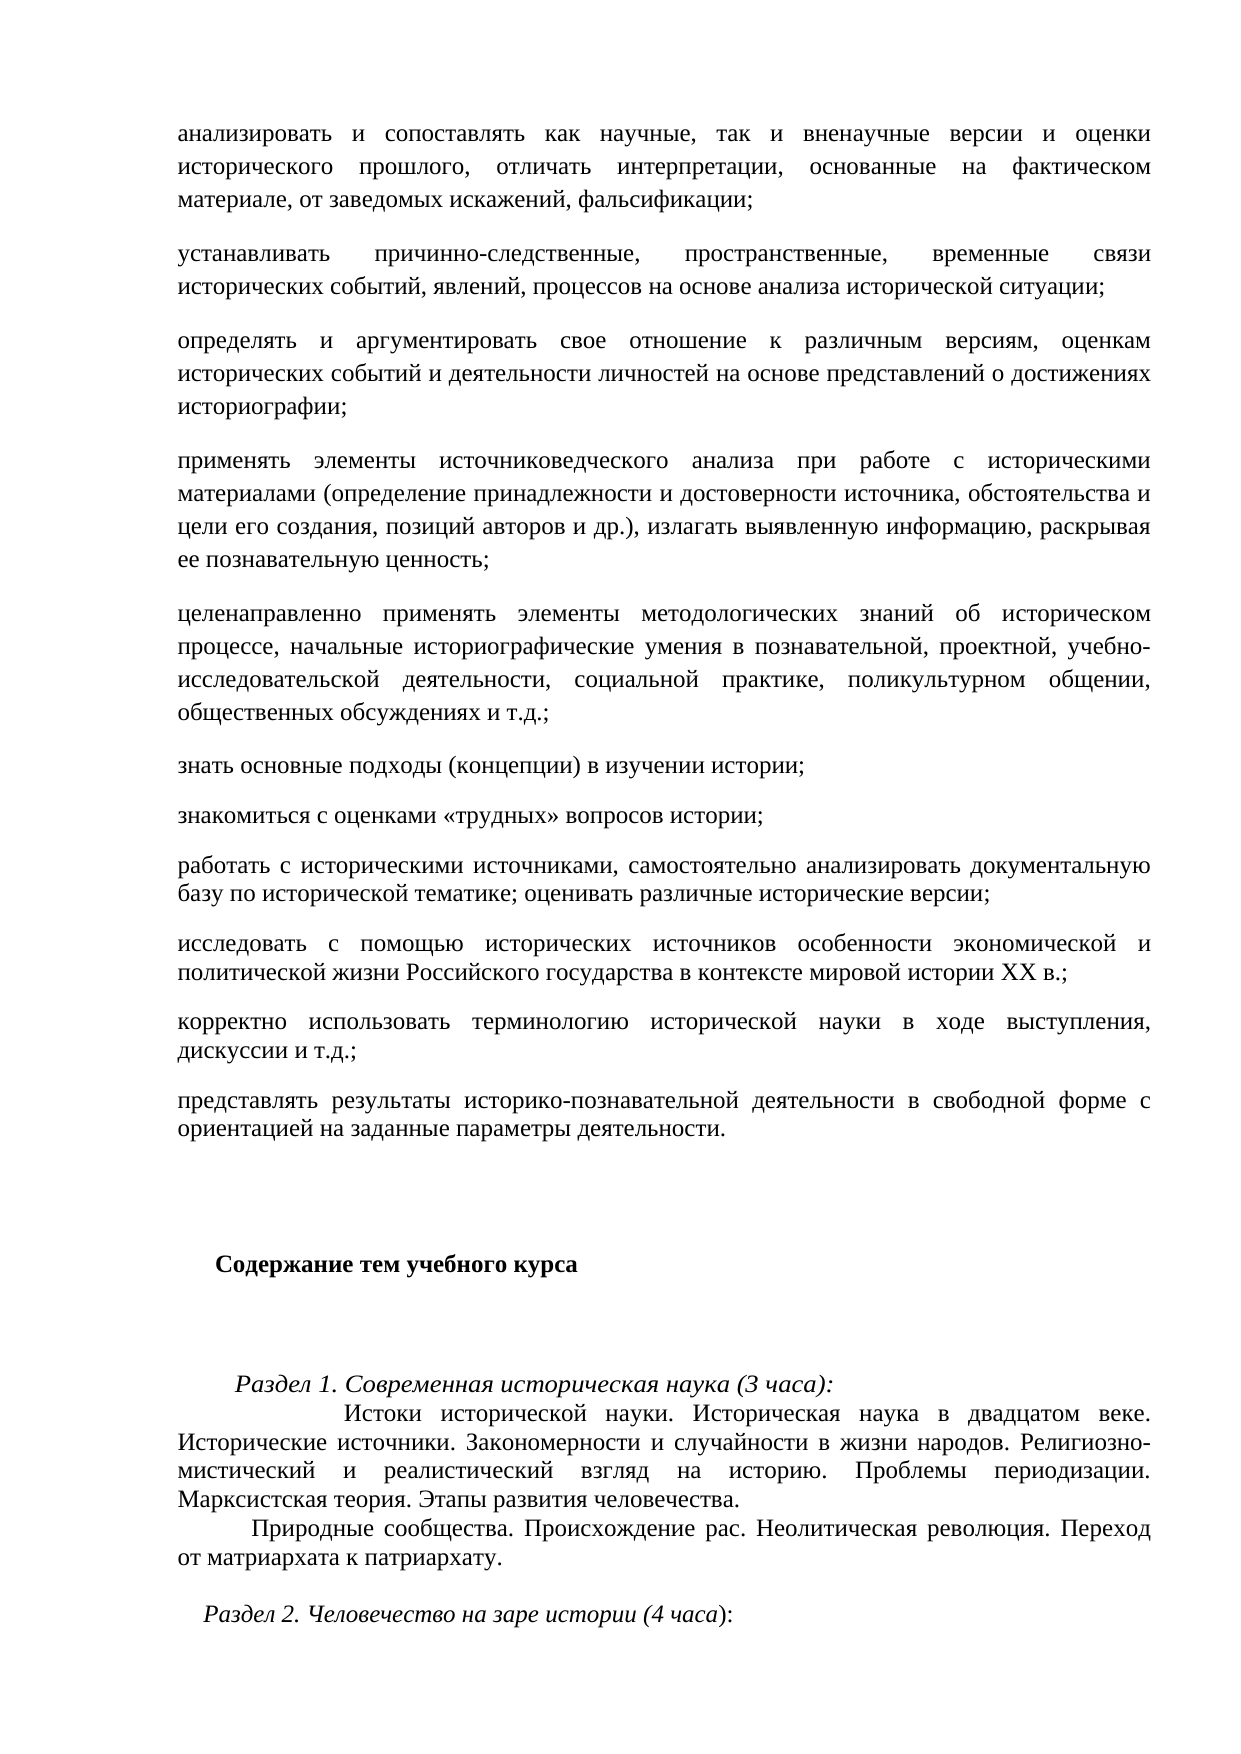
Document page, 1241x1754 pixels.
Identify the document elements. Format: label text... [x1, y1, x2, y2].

text знакомиться с оценками «трудных» вопросов истории; [177, 800, 1152, 829]
text применять элементы источниковедческого анализа при работе с историческими материалами (определение принадлежности и достоверности источника, обстоятельства и цели его создания, позиций авторов и др.), излагать выявленную информацию, раскрывая ее познавательную ценность; [177, 445, 1152, 573]
text Истоки исторической науки. Историческая наука в двадцатом веке. Исторические источники. Закономерности и случайности в жизни народов. Религиозно-мистический и реалистический взгляд на историю. Проблемы периодизации. Марксистская теория. Этапы развития человечества. [177, 1398, 1152, 1513]
text исследовать с помощью исторических источников особенности экономической и политической жизни Российского государства в контексте мировой истории ХХ в.; [177, 928, 1152, 986]
text представлять результаты историко-познавательной деятельности в свободной форме с ориентацией на заданные параметры деятельности. [177, 1085, 1152, 1142]
text Природные сообщества. Происхождение рас. Неолитическая революция. Переход от матриархата к патриархату. [177, 1513, 1152, 1570]
text корректно использовать терминологию исторической науки в ходе выступления, дискуссии и т.д.; [177, 1006, 1152, 1064]
text знать основные подходы (концепции) в изучении истории; [177, 751, 1152, 779]
text целенаправленно применять элементы методологических знаний об историческом процессе, начальные историографические умения в познавательной, проектной, учебно-исследовательской деятельности, социальной практике, поликультурном общении, общественных обсуждениях и т.д.; [177, 598, 1152, 726]
text Содержание тем учебного курса [215, 1249, 1152, 1278]
text работать с историческими источниками, самостоятельно анализировать документальную базу по исторической тематике; оценивать различные исторические версии; [177, 850, 1152, 907]
text анализировать и сопоставлять как научные, так и вненаучные версии и оценки исторического прошлого, отличать интерпретации, основанные на фактическом материале, от заведомых искажений, фальсификации; [177, 118, 1152, 213]
text Раздел 1. Современная историческая наука (3 часа): [200, 1369, 1152, 1398]
text определять и аргументировать свое отношение к различным версиям, оценкам исторических событий и деятельности личностей на основе представлений о достижениях историографии; [177, 325, 1152, 420]
text Раздел 2. Человечество на заре истории (4 часа): [177, 1599, 1152, 1628]
text устанавливать причинно-следственные, пространственные, временные связи исторических событий, явлений, процессов на основе анализа исторической ситуации; [177, 238, 1152, 300]
